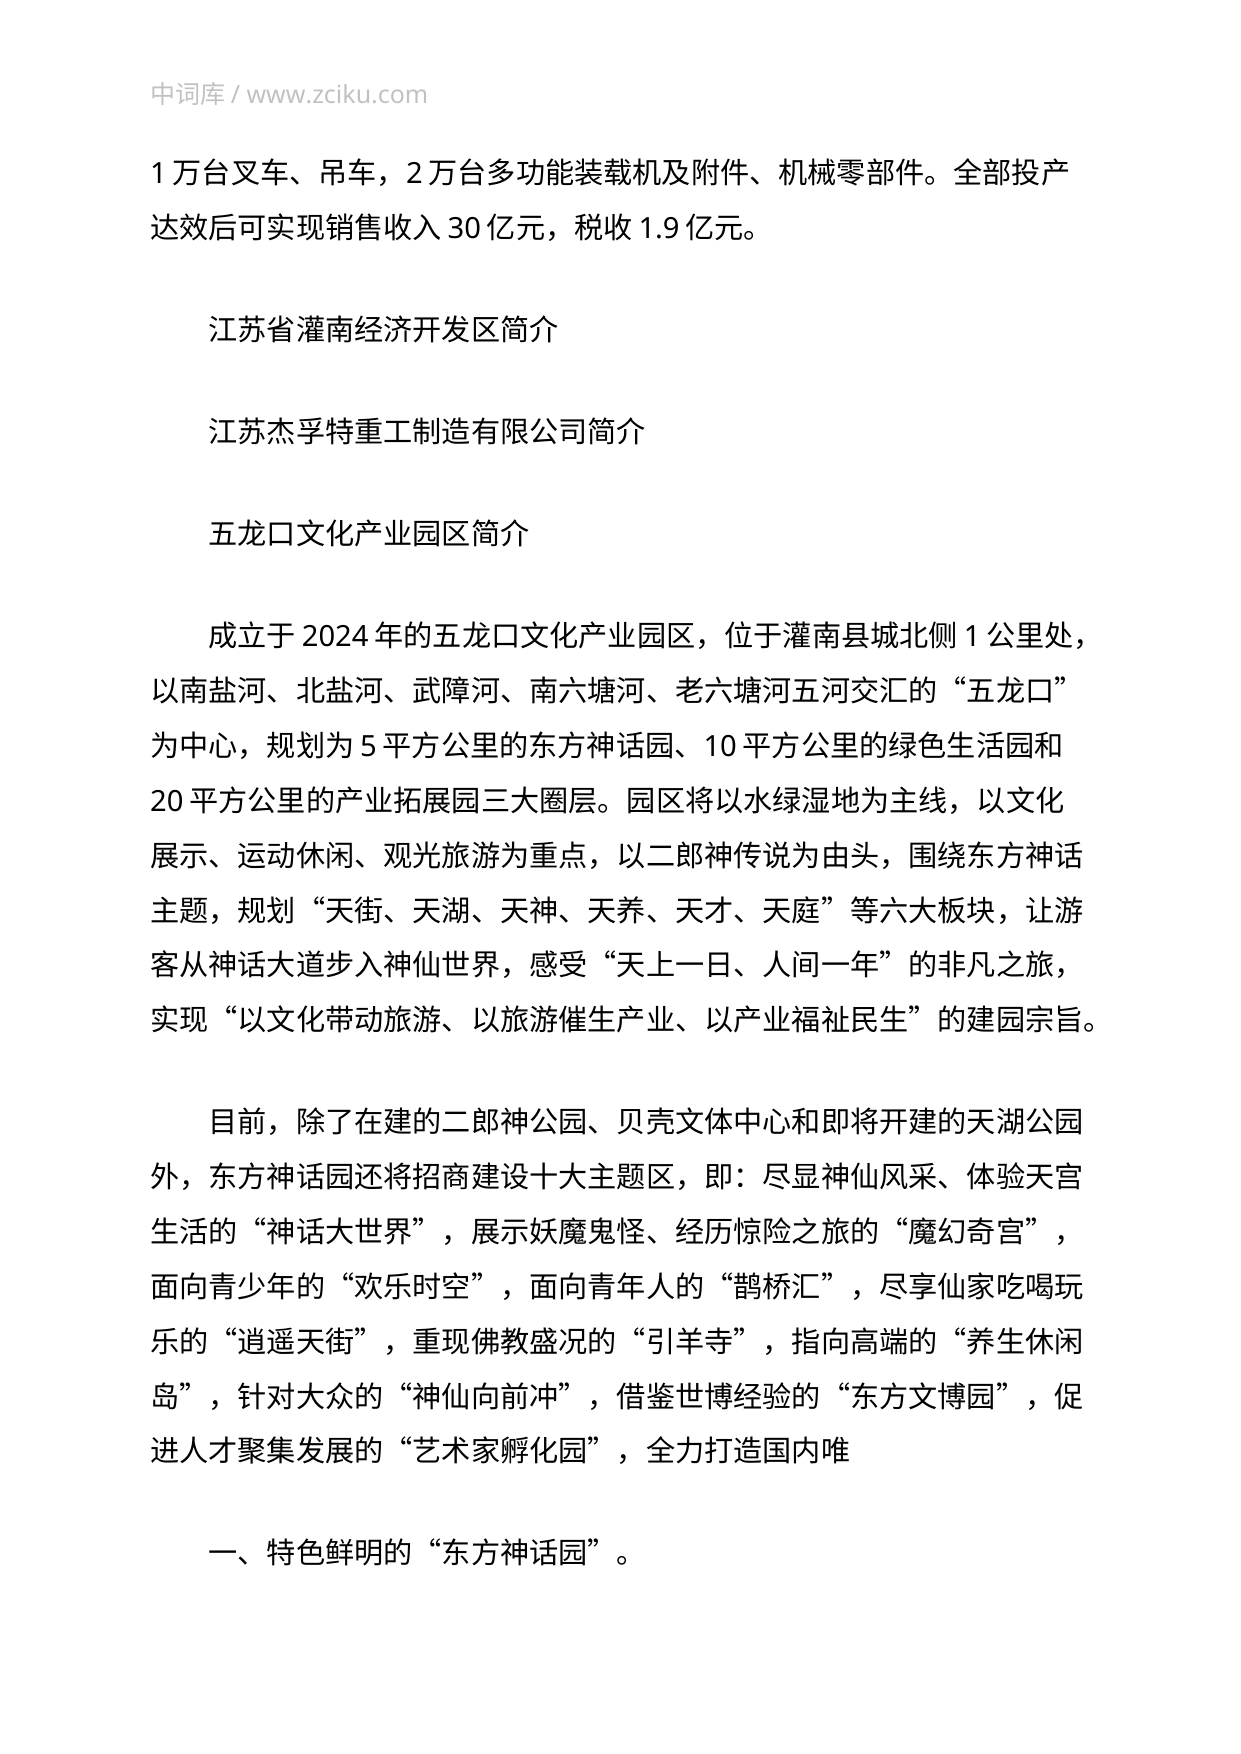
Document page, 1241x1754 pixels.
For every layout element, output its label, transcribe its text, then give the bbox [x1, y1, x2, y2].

text 目前，除了在建的二郎神公园、贝壳文体中心和即将开建的天湖公园外，东方神话园还将招商建设十大主题区，即：尽显神仙风采、体验天宫生活的“神话大世界”，展示妖魔鬼怪、经历惊险之旅的“魔幻奇宫”，面向青少年的“欢乐时空”，面向青年人的“鹊桥汇”，尽享仙家吃喝玩乐的“逍遥天街”，重现佛教盛况的“引羊寺”，指向高端的“养生休闲岛”，针对大众的“神仙向前冲”，借鉴世博经验的“东方文博园”，促进人才聚集发展的“艺术家孵化园”，全力打造国内唯 [150, 1099, 1090, 1470]
text 江苏杰孚特重工制造有限公司简介 [150, 409, 1090, 451]
text 成立于2024年的五龙口文化产业园区，位于灌南县城北侧1公里处，以南盐河、北盐河、武障河、南六塘河、老六塘河五河交汇的“五龙口”为中心，规划为5平方公里的东方神话园、10平方公里的绿色生活园和20平方公里的产业拓展园三大圈层。园区将以水绿湿地为主线，以文化展示、运动休闲、观光旅游为重点，以二郎神传说为由头，围绕东方神话主题，规划“天街、天湖、天神、天养、天才、天庭”等六大板块，让游客从神话大道步入神仙世界，感受“天上一日、人间一年”的非凡之旅，实现“以文化带动旅游、以旅游催生产业、以产业福祉民生”的建园宗旨。 [150, 612, 1090, 1039]
text 江苏省灌南经济开发区简介 [150, 307, 1090, 349]
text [150, 150, 1090, 247]
text 一、特色鲜明的“东方神话园”。 [150, 1530, 1090, 1572]
text 五龙口文化产业园区简介 [150, 511, 1090, 553]
